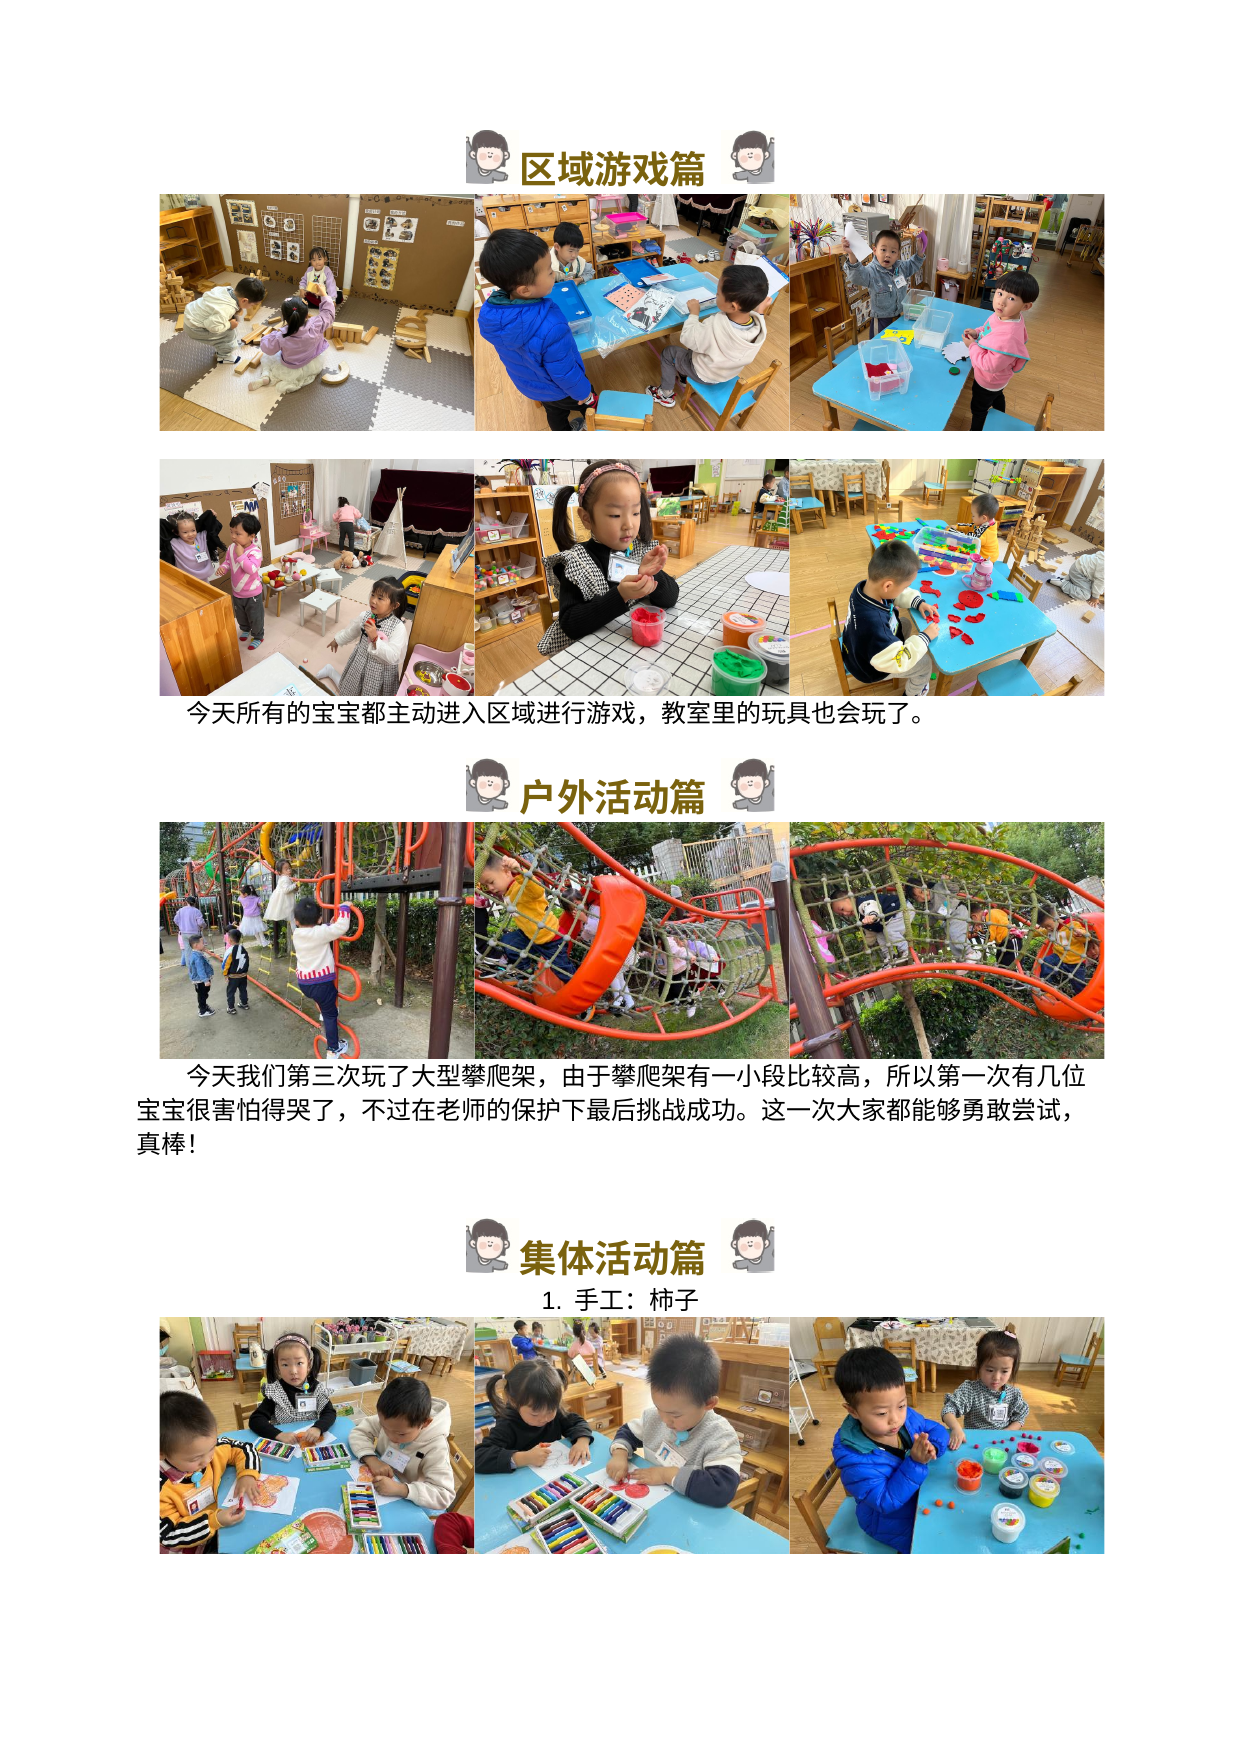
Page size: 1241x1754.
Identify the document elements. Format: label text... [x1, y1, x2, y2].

picture [466, 130, 520, 184]
picture [466, 758, 520, 812]
picture [466, 1218, 520, 1273]
picture [159, 1317, 1105, 1554]
picture [721, 130, 775, 184]
text 集体活动篇 [136, 1219, 1104, 1283]
text 户外活动篇 [136, 758, 1104, 823]
text 今天所有的宝宝都主动进入区域进行游戏，教室里的玩具也会玩了。 [136, 695, 1104, 729]
picture [159, 194, 1105, 431]
list 手工：柿子 [136, 1283, 1104, 1317]
picture [721, 1218, 775, 1273]
text 今天我们第三次玩了大型攀爬架，由于攀爬架有一小段比较高，所以第一次有几位宝宝很害怕得哭了，不过在老师的保护下最后挑战成功。这一次大家都能够勇敢尝试，真棒！ [136, 1059, 1104, 1161]
picture [159, 459, 1105, 696]
text 区域游戏篇 [136, 130, 1104, 194]
picture [721, 758, 775, 812]
picture [159, 822, 1105, 1059]
